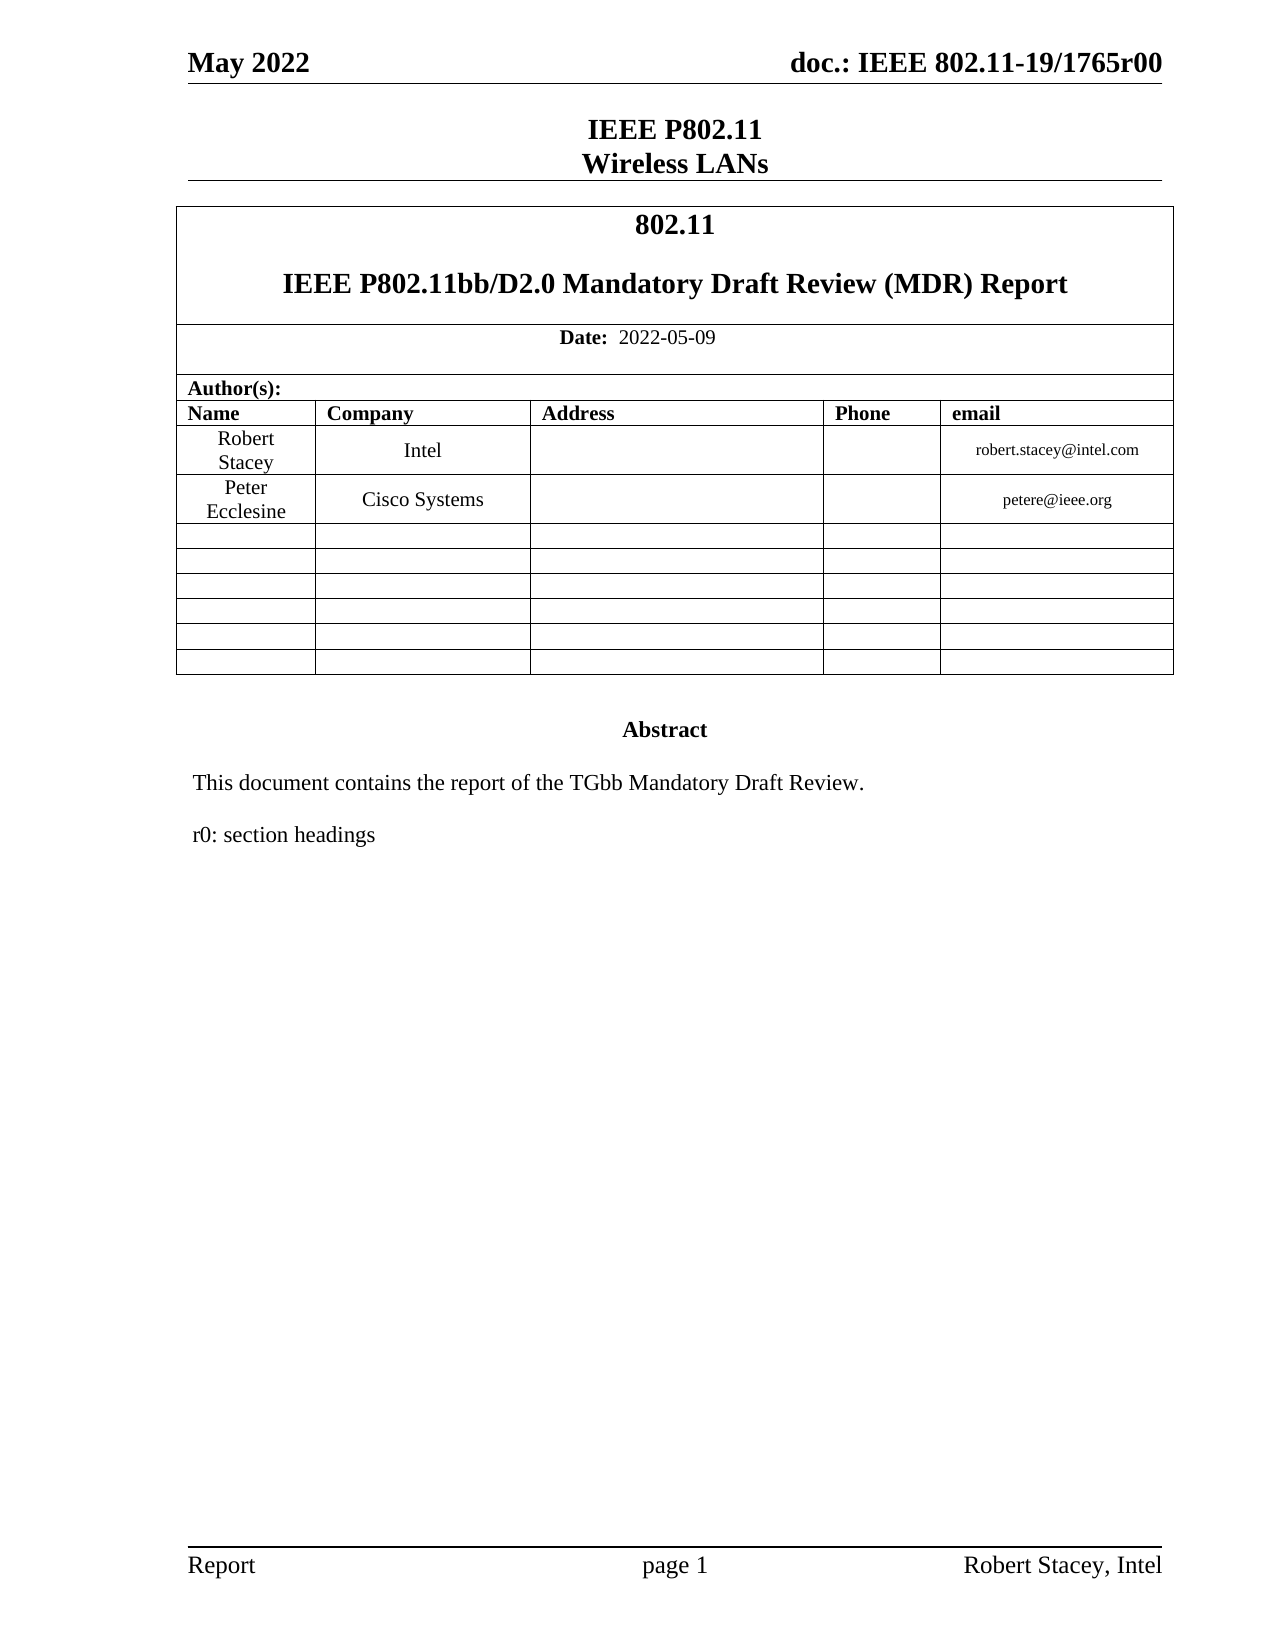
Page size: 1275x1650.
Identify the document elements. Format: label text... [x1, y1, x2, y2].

table_cell [941, 650, 1173, 673]
table_header 802.11 IEEE P802.11bb/D2.0 Mandatory Draft Review (MDR) Report [177, 207, 1173, 324]
table_cell email [941, 401, 1173, 424]
table_cell [824, 426, 940, 474]
table_cell [941, 549, 1173, 573]
table_cell Author(s): [177, 375, 1173, 399]
table_cell [531, 549, 823, 573]
table_cell [824, 475, 940, 523]
table_cell [824, 624, 940, 648]
table_cell [531, 650, 823, 673]
table_cell Intel [316, 426, 530, 474]
table_cell Address [531, 401, 823, 424]
table_cell Name [177, 401, 315, 424]
table_cell [177, 549, 315, 573]
table_cell Robert Stacey [177, 426, 315, 474]
table_cell [824, 599, 940, 623]
table_cell [531, 524, 823, 548]
table_cell [824, 574, 940, 598]
table_cell [824, 524, 940, 548]
table_cell [531, 624, 823, 648]
table_cell [824, 650, 940, 673]
table_cell [316, 524, 530, 548]
table_cell [177, 624, 315, 648]
table_cell robert.stacey@intel.com [941, 426, 1173, 474]
table_cell Phone [824, 401, 940, 424]
table_cell [316, 599, 530, 623]
table_cell [177, 524, 315, 548]
text IEEE P802.11 Wireless LANs [187, 112, 1162, 181]
table_cell [531, 475, 823, 523]
table_cell [316, 650, 530, 673]
table_cell [941, 524, 1173, 548]
table_cell petere@ieee.org [941, 475, 1173, 523]
table_cell [316, 574, 530, 598]
table_cell Company [316, 401, 530, 424]
table_cell [316, 624, 530, 648]
table_cell [531, 574, 823, 598]
table_cell [941, 599, 1173, 623]
table_cell Date: 2022-05-09 [177, 325, 1173, 374]
table_cell [531, 599, 823, 623]
table_cell [177, 574, 315, 598]
table_cell [824, 549, 940, 573]
table_cell Peter Ecclesine [177, 475, 315, 523]
table_cell [177, 599, 315, 623]
table_cell Cisco Systems [316, 475, 530, 523]
table_cell [941, 624, 1173, 648]
table_cell [941, 574, 1173, 598]
table_cell [177, 650, 315, 673]
table_cell [316, 549, 530, 573]
table_cell [531, 426, 823, 474]
